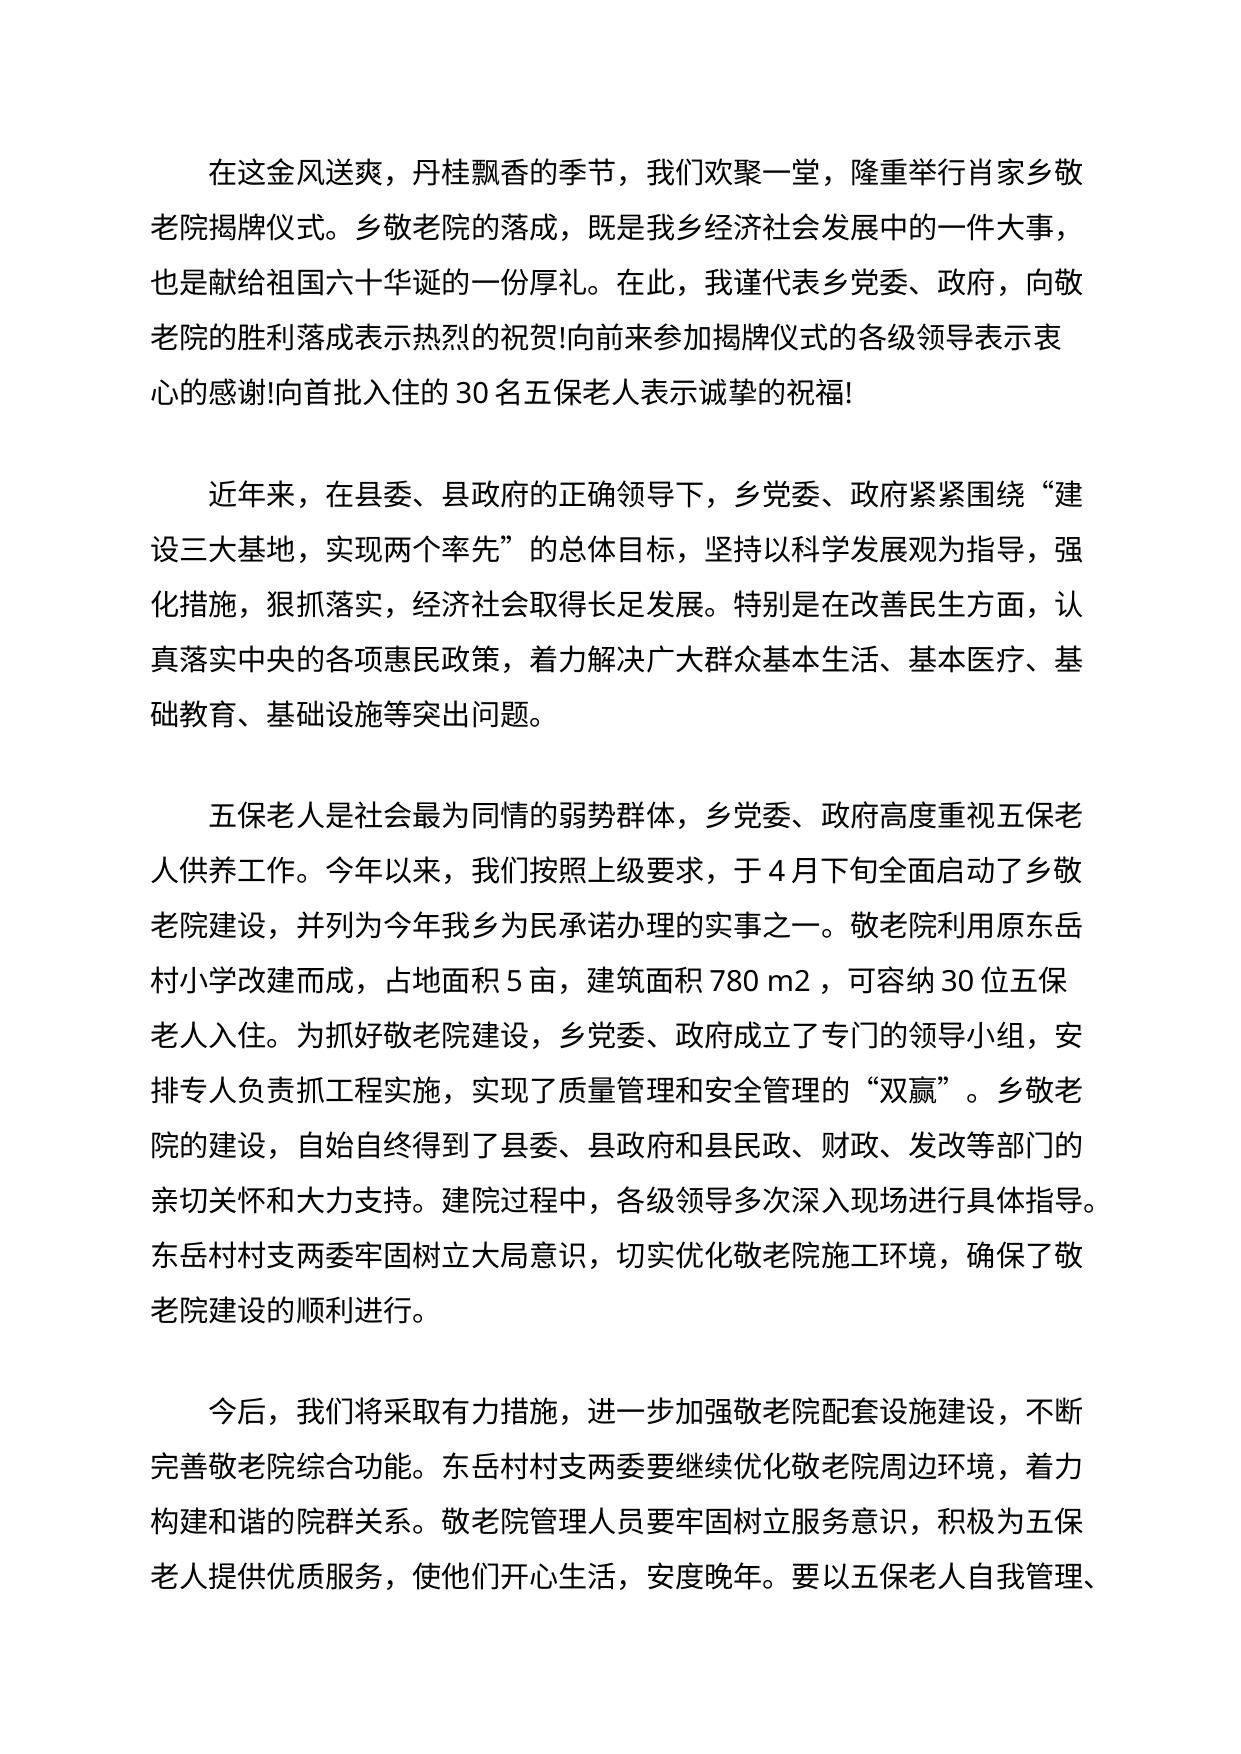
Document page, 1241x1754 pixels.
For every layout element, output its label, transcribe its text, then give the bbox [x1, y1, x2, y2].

text 在这金风送爽，丹桂飘香的季节，我们欢聚一堂，隆重举行肖家乡敬老院揭牌仪式。乡敬老院的落成，既是我乡经济社会发展中的一件大事，也是献给祖国六十华诞的一份厚礼。在此，我谨代表乡党委、政府，向敬老院的胜利落成表示热烈的祝贺!向前来参加揭牌仪式的各级领导表示衷心的感谢!向首批入住的30名五保老人表示诚挚的祝福! [150, 150, 1090, 412]
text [150, 1389, 1090, 1596]
text 五保老人是社会最为同情的弱势群体，乡党委、政府高度重视五保老人供养工作。今年以来，我们按照上级要求，于4月下旬全面启动了乡敬老院建设，并列为今年我乡为民承诺办理的实事之一。敬老院利用原东岳村小学改建而成，占地面积5亩，建筑面积780 m2 ，可容纳30位五保老人入住。为抓好敬老院建设，乡党委、政府成立了专门的领导小组，安排专人负责抓工程实施，实现了质量管理和安全管理的“双赢”。乡敬老院的建设，自始自终得到了县委、县政府和县民政、财政、发改等部门的亲切关怀和大力支持。建院过程中，各级领导多次深入现场进行具体指导。东岳村村支两委牢固树立大局意识，切实优化敬老院施工环境，确保了敬老院建设的顺利进行。 [150, 793, 1090, 1329]
text 近年来，在县委、县政府的正确领导下，乡党委、政府紧紧围绕“建设三大基地，实现两个率先”的总体目标，坚持以科学发展观为指导，强化措施，狠抓落实，经济社会取得长足发展。特别是在改善民生方面，认真落实中央的各项惠民政策，着力解决广大群众基本生活、基本医疗、基础教育、基础设施等突出问题。 [150, 472, 1090, 733]
